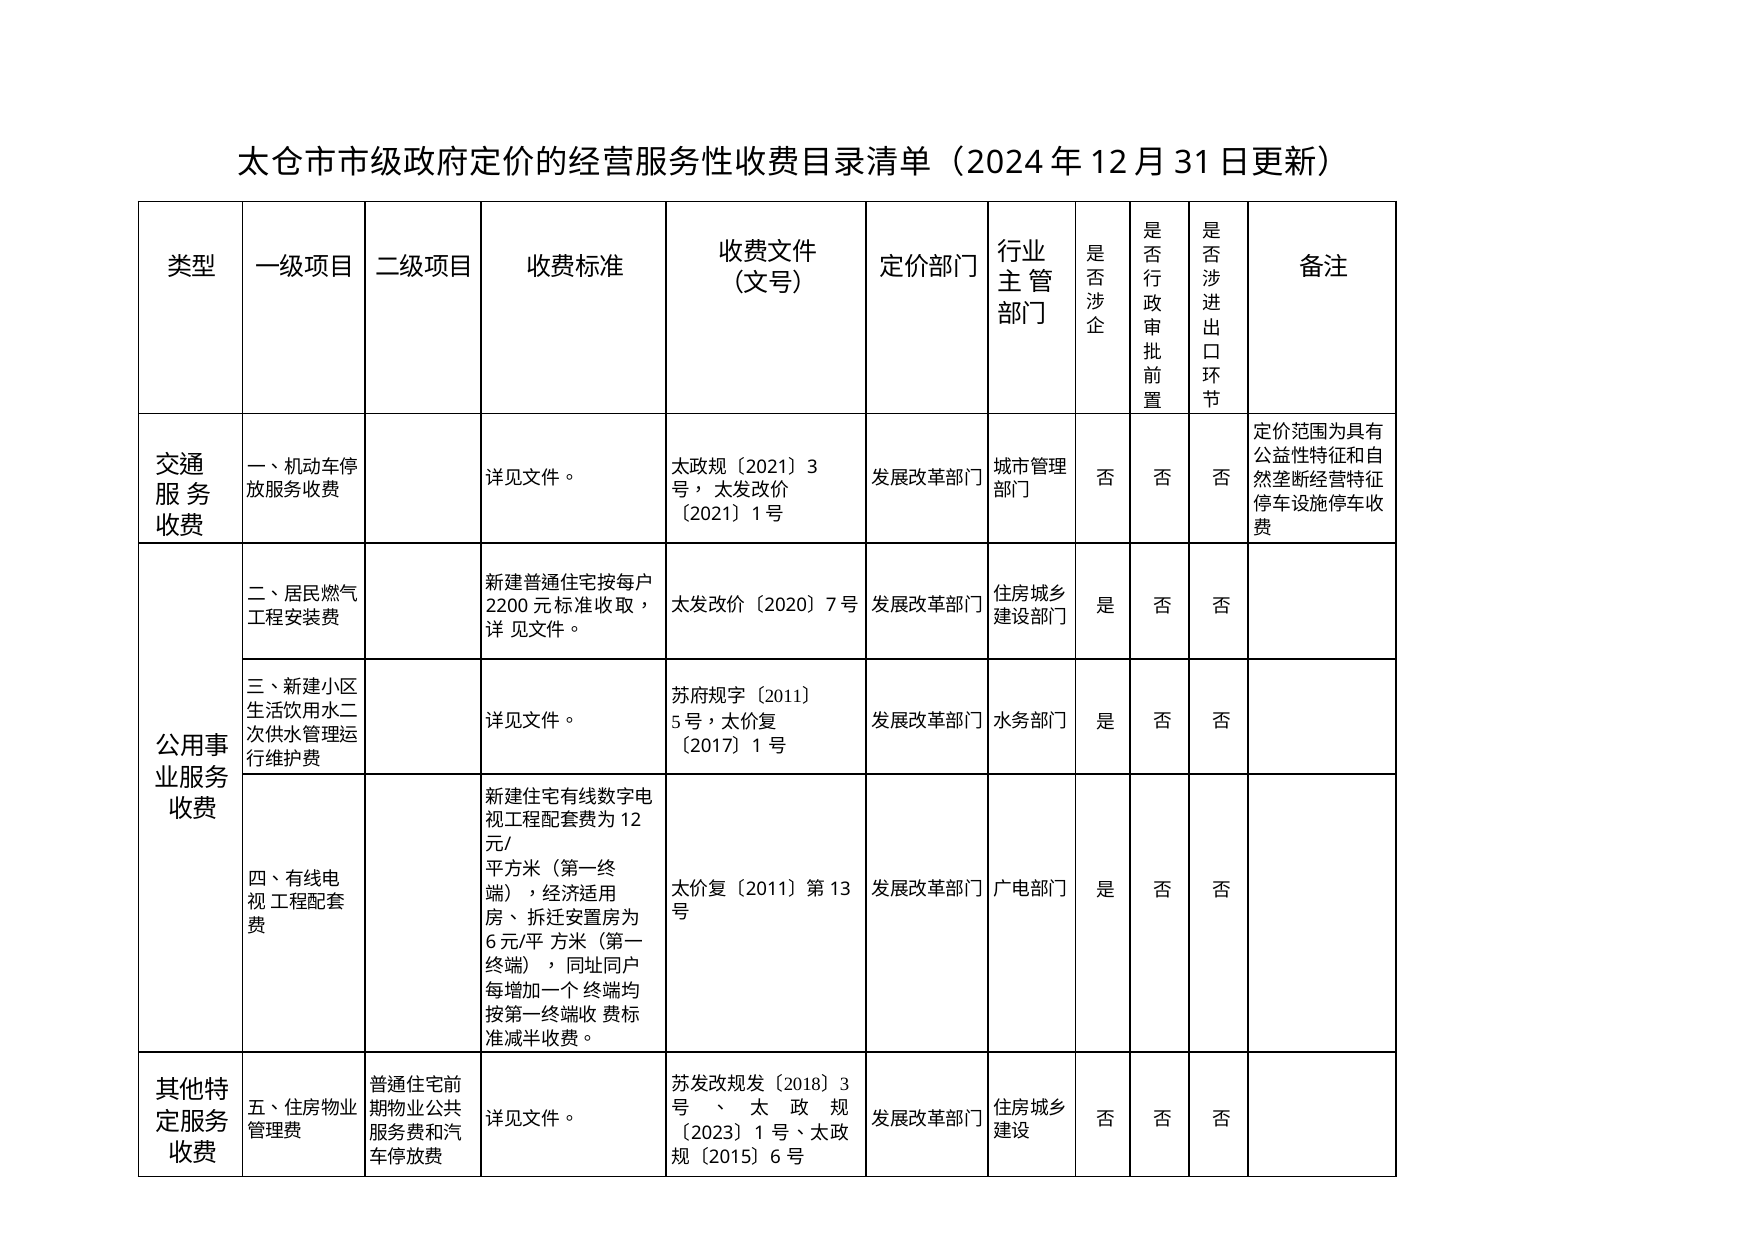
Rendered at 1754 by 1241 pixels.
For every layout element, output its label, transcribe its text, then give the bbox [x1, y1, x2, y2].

table_cell [1249, 544, 1395, 658]
table_cell 普通住宅前 期物业公共 服务费和汽 车停放费 [366, 1053, 480, 1176]
table_header 是否 涉进 出口 环节 [1190, 202, 1247, 412]
table_cell 否 [1190, 544, 1247, 658]
table_header 收费文件 （文号） [667, 202, 865, 412]
table_cell 否 [1190, 1053, 1247, 1176]
table_header 定价部门 [867, 202, 987, 412]
table_cell 其他特 定服务 收费 [139, 1053, 242, 1176]
table_cell [1249, 775, 1395, 1051]
table_cell 苏发改规发〔2018〕3 号、太政规〔2023〕1 号、太政规〔2015〕6 号 [667, 1053, 865, 1176]
table_cell [366, 660, 480, 773]
table_cell 否 [1190, 775, 1247, 1051]
table_cell 一、机动车停 放服务收费 [243, 414, 364, 542]
table_cell 水务部门 [989, 660, 1075, 773]
table_cell 定价范围为具有 公益性特征和自 然垄断经营特征 停车设施停车收 费 [1249, 414, 1395, 542]
table_cell 否 [1131, 544, 1188, 658]
table_cell 城市管理 部门 [989, 414, 1075, 542]
table_cell 广电部门 [989, 775, 1075, 1051]
table_cell 详见文件。 [482, 660, 665, 773]
table_cell 太价复〔2011〕第13号 [667, 775, 865, 1051]
table_cell 否 [1131, 414, 1188, 542]
table_cell 公用事 业服务 收费 [139, 544, 242, 1051]
table_cell 否 [1131, 660, 1188, 773]
table_cell 详见文件。 [482, 1053, 665, 1176]
table_cell 发展改革部门 [867, 775, 987, 1051]
table_header 一级项目 [243, 202, 364, 412]
table_cell 否 [1131, 1053, 1188, 1176]
table_cell 五、住房物业 管理费 [243, 1053, 364, 1176]
table_cell 否 [1076, 1053, 1129, 1176]
table_cell 住房城乡 建设部门 [989, 544, 1075, 658]
table_header 行业主 管部门 [989, 202, 1075, 412]
table_cell 新建住宅有线数字电 视工程配套费为12元/ 平方米（第一终 端），经济适用房、 拆迁安置房为6元/平 方米（第一终端）， 同址同户每增加一个 终端均按第一终端收 费标准减半收费。 [482, 775, 665, 1051]
table_header 是否 涉企 [1076, 202, 1129, 412]
table_cell [366, 775, 480, 1051]
table_cell 是 [1076, 544, 1129, 658]
table_cell 是 [1076, 660, 1129, 773]
table_cell 四、有线电视 工程配套费 [243, 775, 364, 1051]
table_header 收费标准 [482, 202, 665, 412]
table_cell 三、新建小区 生活饮用水二 次供水管理运 行维护费 [243, 660, 364, 773]
table_cell 苏府规字〔2011〕 5号，太价复〔2017〕1 号 [667, 660, 865, 773]
table_cell 否 [1190, 414, 1247, 542]
text 太仓市市级政府定价的经营服务性收费目录清单（2024年12月31日更新） [238, 141, 1491, 182]
table_cell 否 [1190, 660, 1247, 773]
table_header 类型 [139, 202, 242, 412]
table_cell 新建普通住宅按每户 2200元标准收取，详 见文件。 [482, 544, 665, 658]
table_cell 住房城乡 建设 [989, 1053, 1075, 1176]
table_cell 否 [1076, 414, 1129, 542]
table_cell 二、居民燃气 工程安装费 [243, 544, 364, 658]
table_cell 太发改价〔2020〕7号 [667, 544, 865, 658]
table_cell 详见文件。 [482, 414, 665, 542]
table_cell [366, 544, 480, 658]
table_cell 发展改革部门 [867, 414, 987, 542]
table_cell [366, 414, 480, 542]
table_cell [1249, 1053, 1395, 1176]
table_cell 交通服 务收费 [139, 414, 242, 542]
table_cell [1249, 660, 1395, 773]
table_cell 发展改革部门 [867, 544, 987, 658]
table_header 备注 [1249, 202, 1395, 412]
table_header 二级项目 [366, 202, 480, 412]
table_cell 是 [1076, 775, 1129, 1051]
table_cell 发展改革部门 [867, 1053, 987, 1176]
table_cell 太政规〔2021〕3号， 太发改价〔2021〕1号 [667, 414, 865, 542]
table_cell 否 [1131, 775, 1188, 1051]
table_cell 发展改革部门 [867, 660, 987, 773]
table_header 是否 行政 审批 前置 [1131, 202, 1188, 412]
